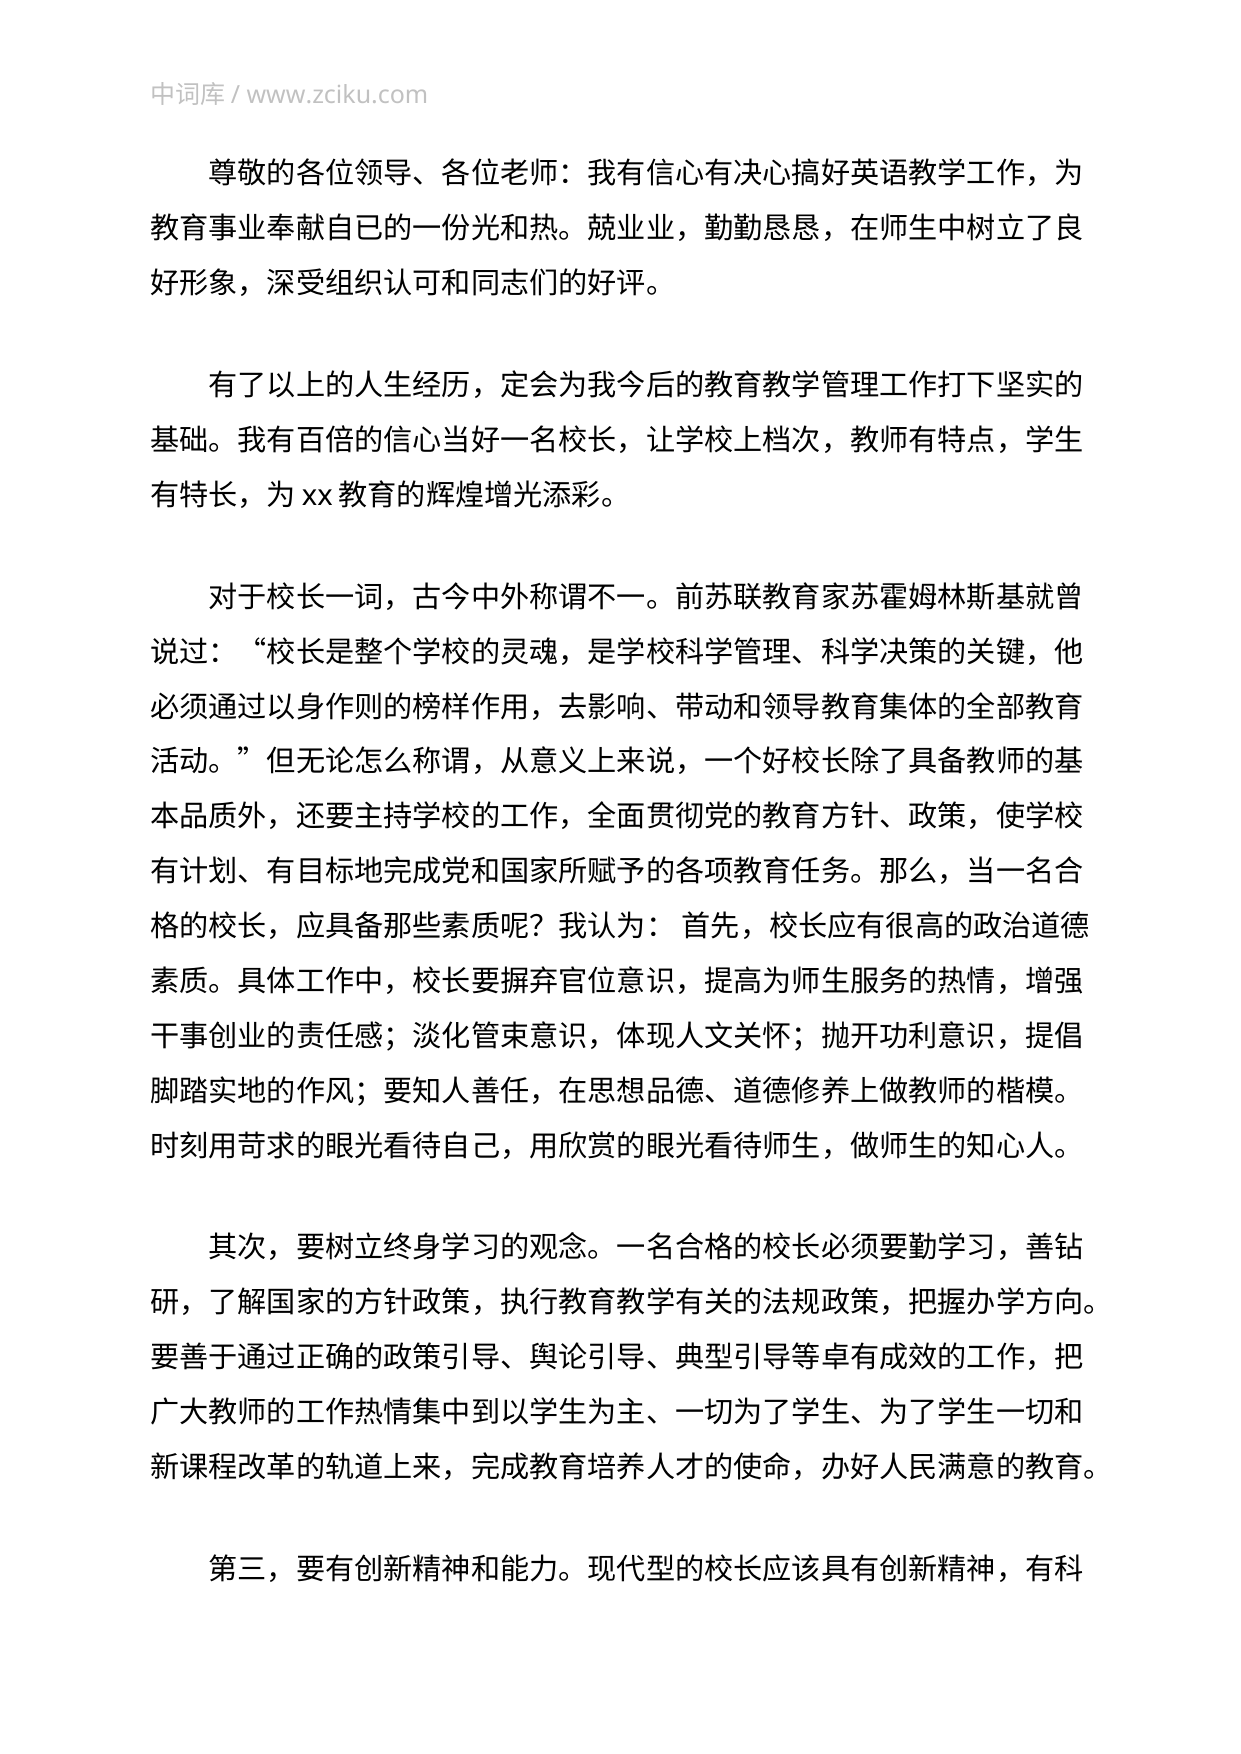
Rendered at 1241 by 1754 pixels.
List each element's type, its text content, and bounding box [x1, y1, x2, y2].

text 其次，要树立终身学习的观念。一名合格的校长必须要勤学习，善钻研，了解国家的方针政策，执行教育教学有关的法规政策，把握办学方向。要善于通过正确的政策引导、舆论引导、典型引导等卓有成效的工作，把广大教师的工作热情集中到以学生为主、一切为了学生、为了学生一切和新课程改革的轨道上来，完成教育培养人才的使命，办好人民满意的教育。 [150, 1224, 1090, 1486]
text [150, 1545, 1090, 1588]
text 对于校长一词，古今中外称谓不一。前苏联教育家苏霍姆林斯基就曾说过：“校长是整个学校的灵魂，是学校科学管理、科学决策的关键，他必须通过以身作则的榜样作用，去影响、带动和领导教育集体的全部教育活动。”但无论怎么称谓，从意义上来说，一个好校长除了具备教师的基本品质外，还要主持学校的工作，全面贯彻党的教育方针、政策，使学校有计划、有目标地完成党和国家所赋予的各项教育任务。那么，当一名合格的校长，应具备那些素质呢？我认为： 首先，校长应有很高的政治道德素质。具体工作中，校长要摒弃官位意识，提高为师生服务的热情，增强干事创业的责任感；淡化管束意识，体现人文关怀；抛开功利意识，提倡脚踏实地的作风；要知人善任，在思想品德、道德修养上做教师的楷模。时刻用苛求的眼光看待自己，用欣赏的眼光看待师生，做师生的知心人。 [150, 573, 1090, 1164]
text 有了以上的人生经历，定会为我今后的教育教学管理工作打下坚实的基础。我有百倍的信心当好一名校长，让学校上档次，教师有特点，学生有特长，为xx教育的辉煌增光添彩。 [150, 362, 1090, 514]
text 尊敬的各位领导、各位老师：我有信心有决心搞好英语教学工作，为教育事业奉献自已的一份光和热。兢业业，勤勤恳恳，在师生中树立了良好形象，深受组织认可和同志们的好评。 [150, 150, 1090, 302]
